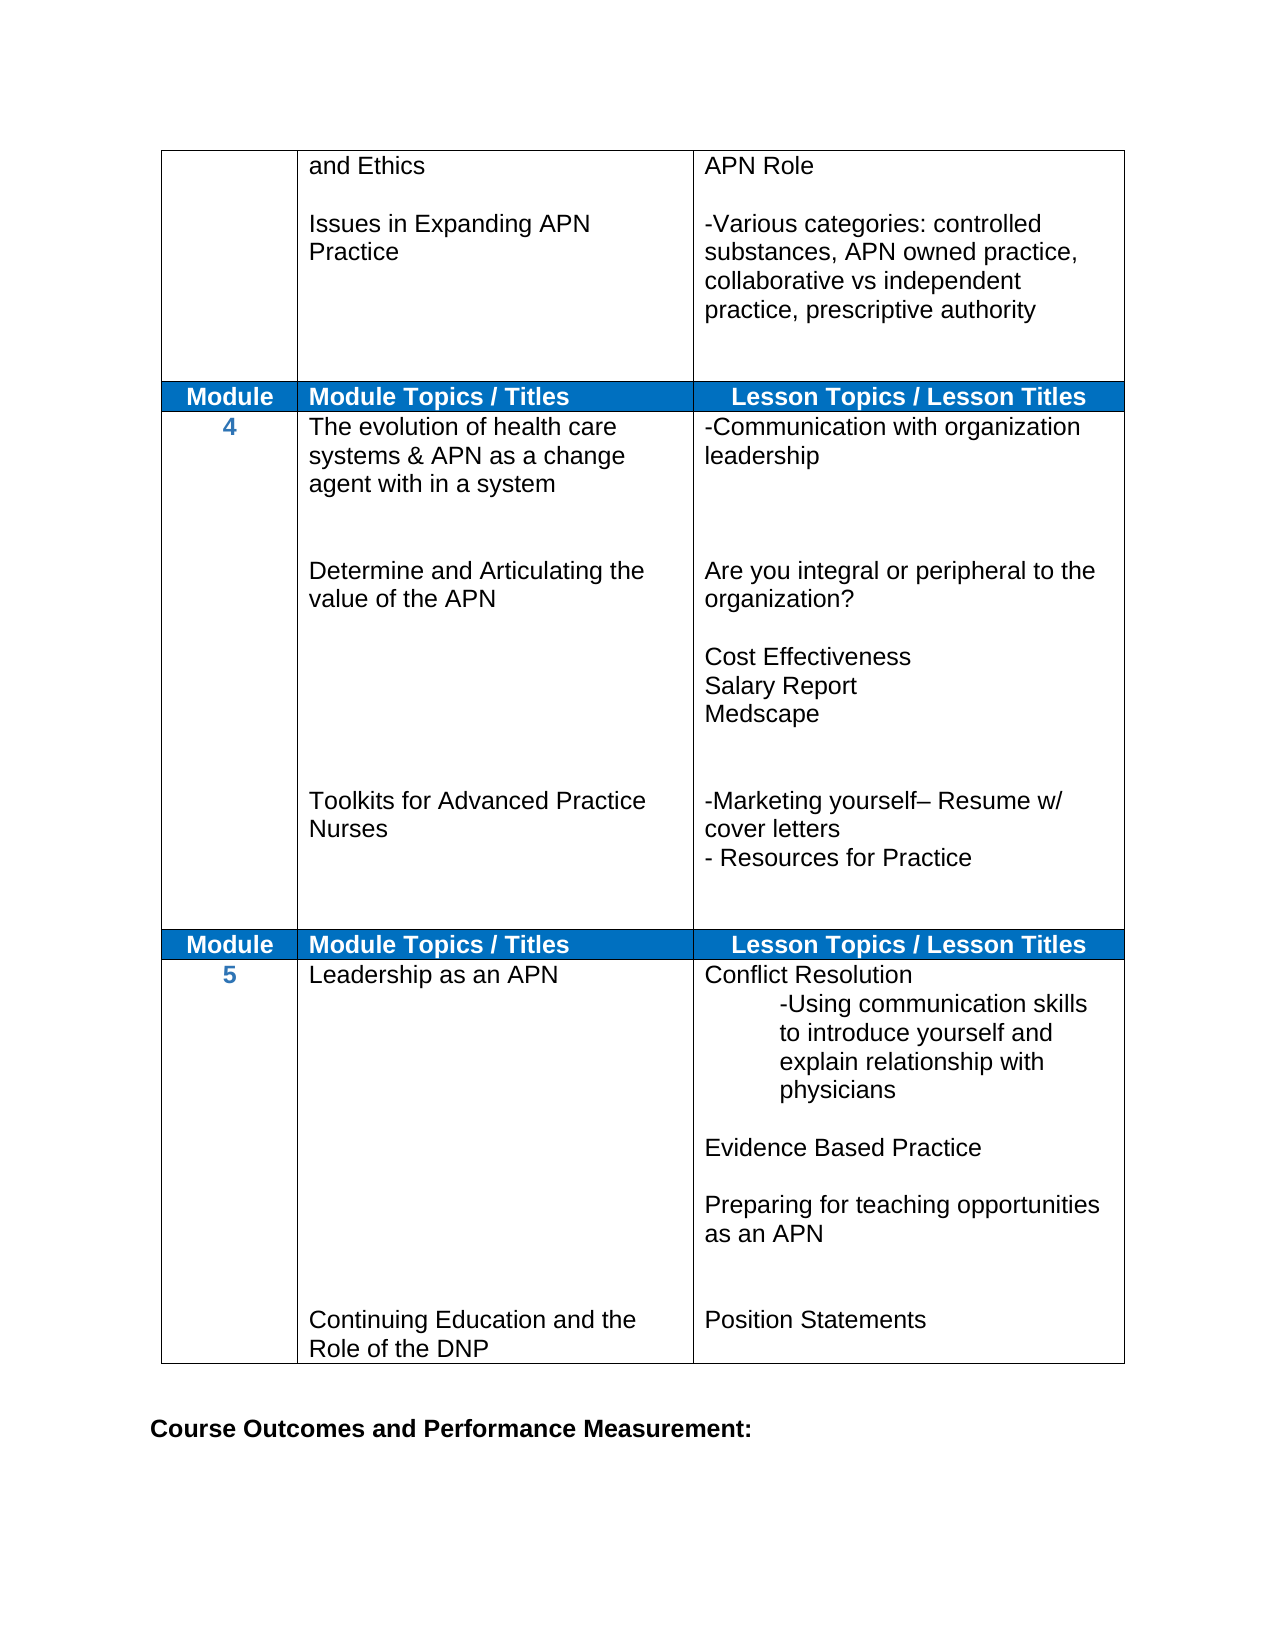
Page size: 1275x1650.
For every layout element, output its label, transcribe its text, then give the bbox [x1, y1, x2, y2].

table_cell Module Topics / Titles [298, 930, 693, 959]
table_cell Lesson Topics / Lesson Titles [694, 930, 1124, 959]
table_cell The evolution of health care systems & APN as a change agent with in a system Determine and Articulating the value of the APN Toolkits for Advanced Practice Nurses [298, 412, 693, 929]
table_cell 3 [162, 151, 297, 381]
table_cell Module Topics / Titles [298, 382, 693, 411]
table_cell Lesson Topics / Lesson Titles [694, 382, 1124, 411]
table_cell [298, 151, 693, 381]
table_cell Conflict Resolution -Using communication skills to introduce yourself and explain relationship with physicians Evidence Based Practice Preparing for teaching opportunities as an APN Position Statements [694, 960, 1124, 1363]
table_cell Module [162, 382, 297, 411]
text Course Outcomes and Performance Measurement: [150, 1414, 1125, 1442]
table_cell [694, 151, 1124, 381]
table_cell -Communication with organization leadership Are you integral or peripheral to the organization? Cost Effectiveness Salary Report Medscape -Marketing yourself– Resume w/ cover letters - Resources for Practice [694, 412, 1124, 929]
table_cell 5 [162, 960, 297, 1363]
table_cell Leadership as an APN Continuing Education and the Role of the DNP [298, 960, 693, 1363]
table_cell 4 [162, 412, 297, 929]
table_cell Module [162, 930, 297, 959]
